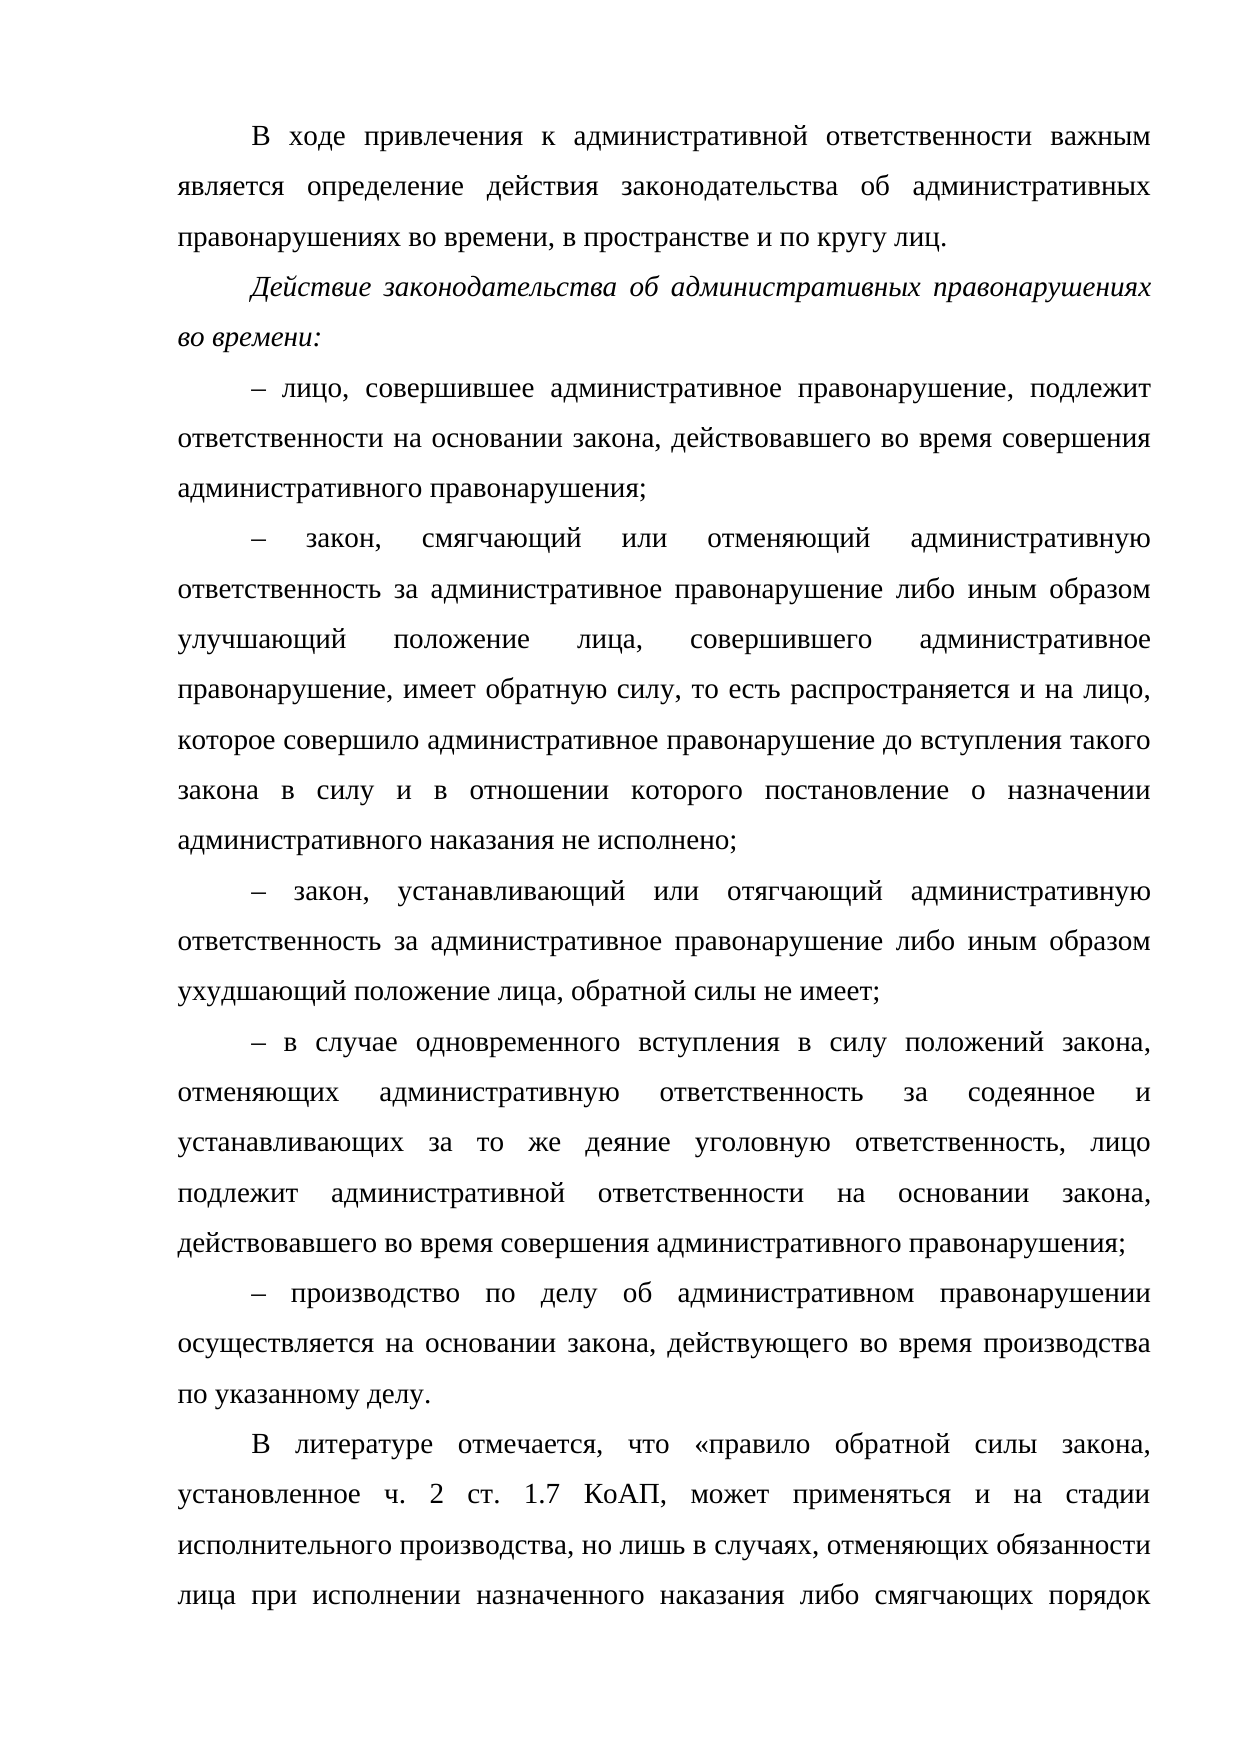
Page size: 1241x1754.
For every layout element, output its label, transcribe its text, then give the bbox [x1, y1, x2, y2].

text – закон, смягчающий или отменяющий административную ответственность за административное правонарушение либо иным образом улучшающий положение лица, совершившего административное правонарушение, имеет обратную силу, то есть распространяется и на лицо, которое совершило административное правонарушение до вступления такого закона в силу и в отношении которого постановление о назначении административного наказания не исполнено; [177, 521, 1152, 856]
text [177, 1426, 1152, 1611]
text – закон, устанавливающий или отягчающий административную ответственность за административное правонарушение либо иным образом ухудшающий положение лица, обратной силы не имеет; [177, 873, 1152, 1007]
text – лицо, совершившее административное правонарушение, подлежит ответственности на основании закона, действовавшего во время совершения административного правонарушения; [177, 370, 1152, 504]
text – в случае одновременного вступления в силу положений закона, отменяющих административную ответственность за содеянное и устанавливающих за то же деяние уголовную ответственность, лицо подлежит административной ответственности на основании закона, действовавшего во время совершения административного правонарушения; [177, 1024, 1152, 1258]
text В ходе привлечения к административной ответственности важным является определение действия законодательства об административных правонарушениях во времени, в пространстве и по кругу лиц. [177, 118, 1152, 252]
text – производство по делу об административном правонарушении осуществляется на основании закона, действующего во время производства по указанному делу. [177, 1275, 1152, 1409]
text Действие законодательства об административных правонарушениях во времени: [177, 269, 1152, 353]
